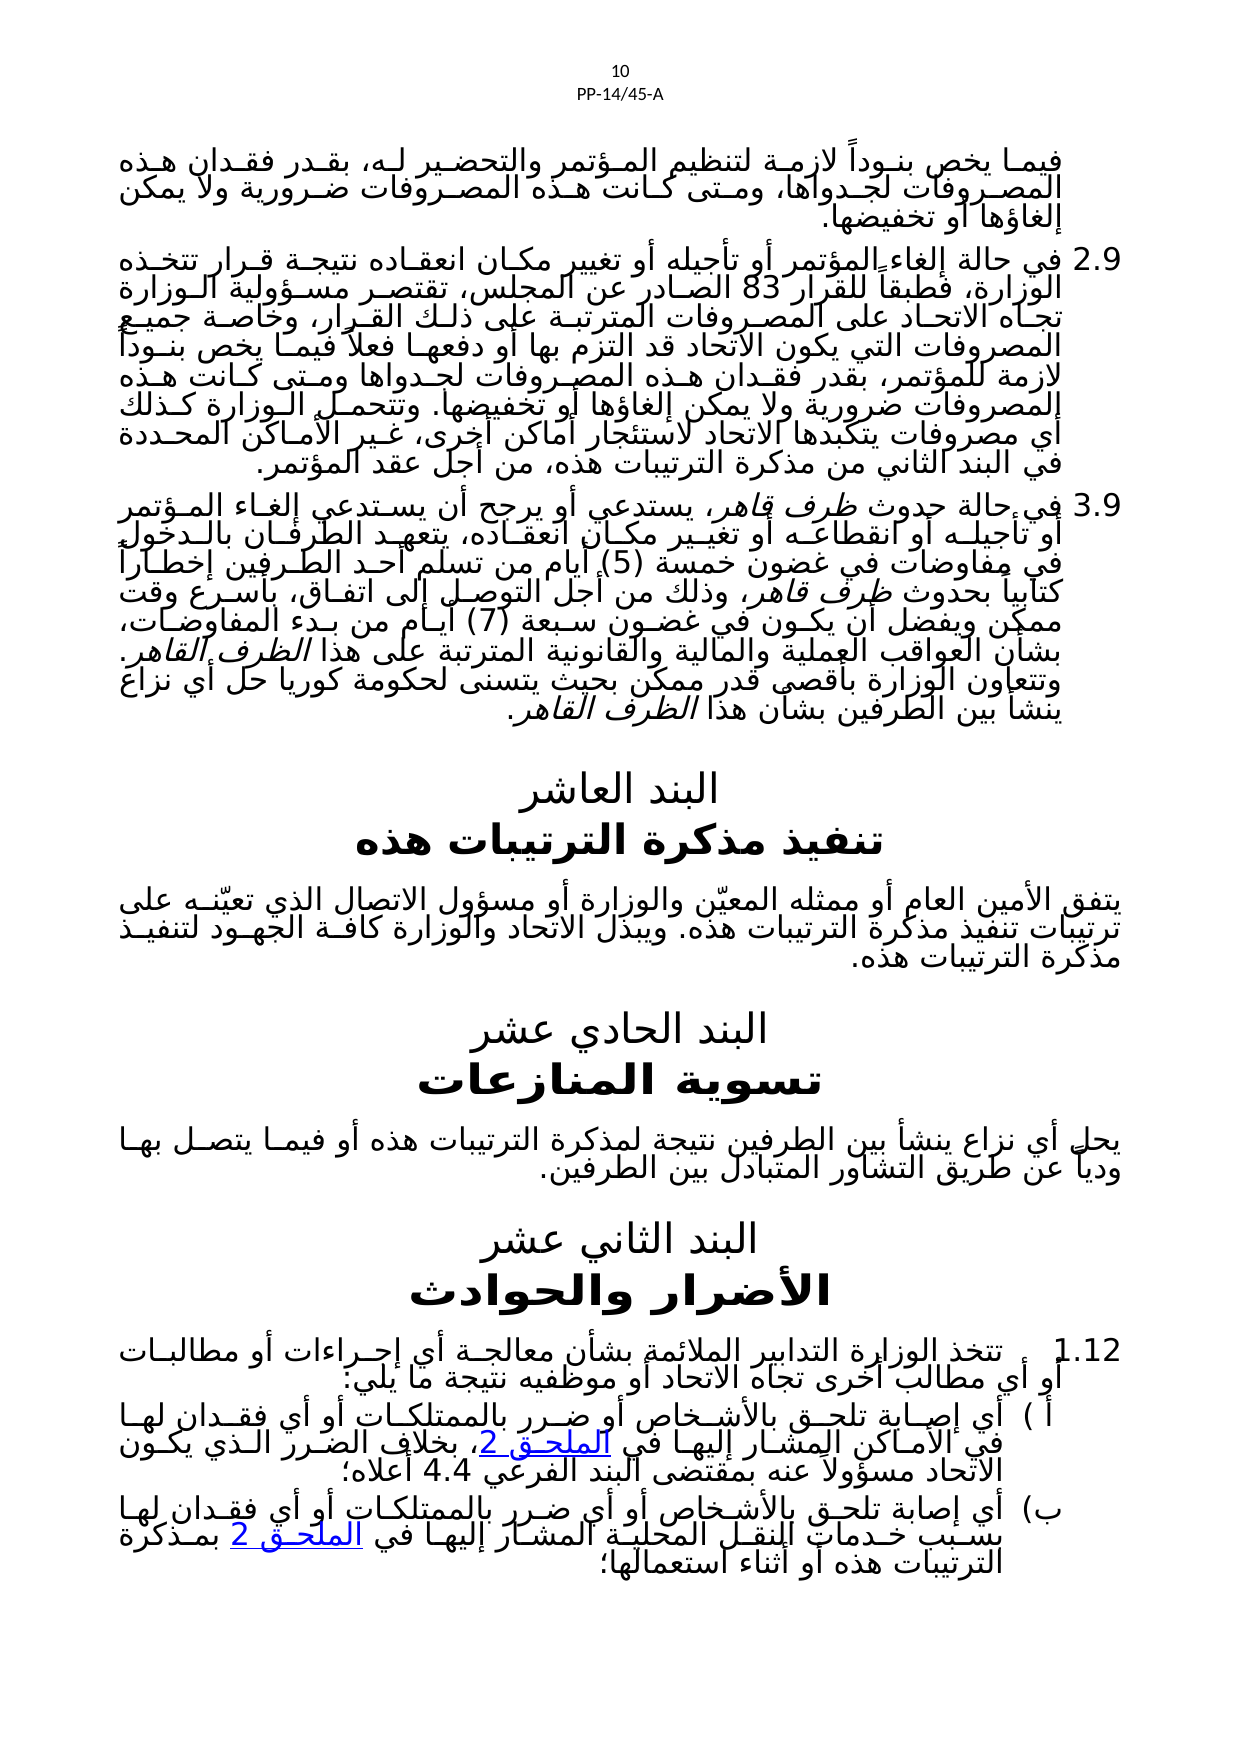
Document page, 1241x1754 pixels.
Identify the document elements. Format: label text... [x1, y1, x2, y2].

text تنفيذ مذكرة الترتيبات هذه [680, 824, 1122, 862]
text يتفق الأمين العام أو ممثله المعيّن والوزارة أو مسؤول الاتصال الذي تعيّنه على ترتيبات تنفيذ مذكرة الترتيبات هذه. ويبذل الاتحاد والوزارة كافة الجهود لتنفيذ مذكرة الترتيبات هذه. [118, 887, 1122, 975]
text البند الثاني عشر [118, 1223, 1122, 1262]
text أ ) أي إصابة تلحق بالأشخاص أو ضرر بالممتلكات أو أي فقدان لها في الأماكن المشار إليها في الملحق 2، بخلاف الضرر الذي يكون الاتحاد مسؤولاً عنه بمقتضى البند الفرعي 4.4 أعلاه؛ [118, 1404, 1063, 1488]
text الأضرار وال‍حوادث [521, 1274, 1122, 1313]
text 1.12 تتخذ الوزارة التدابير الملائمة بشأن معالجة أي إجراءات أو مطالبات أو أي مطالب أخرى تجاه الاتحاد أو موظفيه نتيجة ما يلي: [118, 1338, 1122, 1396]
text تنفيذ مذكرة الترتيبات هذه [118, 824, 602, 862]
text البند العاشر [118, 772, 1122, 811]
text تسوية ال‍منازعات [118, 1063, 1122, 1102]
text يحل أي نزاع ينشأ بين الطرفين نتيجة لمذكرة الترتيبات هذه أو فيما يتصل بها ودياً عن طريق التشاور المتبادل بين الطرفين. [118, 1127, 1122, 1186]
text البند الحادي عشر [118, 1012, 1122, 1051]
text 3.9 في حالة حدوث ظرف قاهر، يستدعي أو يرجح أن يستدعي إلغاء المؤتمر أو تأجيله أو انقطاعه أو تغيير مكان انعقاده، يتعهد الطرفان بالدخول في مفاوضات في غضون خمسة (5) أيام من تسلم أحد الطرفين إخطاراً كتابياً بحدوث ظرف قاهر، وذلك من أجل التوصل إلى اتفاق، بأسرع وقت ممكن ويفضل أن يكون في غضون سبعة (7) أيام من بدء المفاوضات، بشأن العواقب العملية والمالية والقانونية المترتبة على هذا الظرف القاهر. وتتعاون الوزارة بأقصى قدر ممكن بحيث يتسنى لحكومة كوريا حل أي نزاع ينشأ بين الطرفين بشأن هذا الظرف القاهر. [118, 493, 1122, 727]
text 2.9 في حالة إلغاء المؤتمر أو تأجيله أو تغيير مكان انعقاده نتيجة قرار تتخذه الوزارة، فطبقاً للقرار 83 الصادر عن المجلس، تقتصر مسؤولية الوزارة تجاه الاتحاد على المصروفات المترتبة على ذلك القرار، وخاصة جميع المصروفات التي يكون الاتحاد قد التزم بها أو دفعها فعلاً فيما يخص بنوداً لازمة للمؤتمر، بقدر فقدان هذه المصروفات لجدواها ومتى كانت هذه المصروفات ضرورية ولا يمكن إلغاؤها أو تخفيضها. وتتحمل الوزارة كذلك أي مصروفات يتكبدها الاتحاد لاستئجار أماكن أخرى، غير الأماكن المحددة في البند الثاني من مذكرة الترتيبات هذه، من أجل عقد المؤتمر. [118, 248, 1122, 481]
text ب) أي إصابة تلحق بالأشخاص أو أي ضرر بالممتلكات أو أي فقدان لها بسبب خدمات النقل المحلية المشار إليها في الملحق 2 بمذكرة الترتيبات هذه أو أثناء استعمالها؛ [118, 1497, 1063, 1581]
text الأضرار وال‍حوادث [118, 1274, 574, 1313]
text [118, 148, 1122, 235]
text تنفيذ مذكرة الترتيبات هذه [568, 824, 710, 862]
